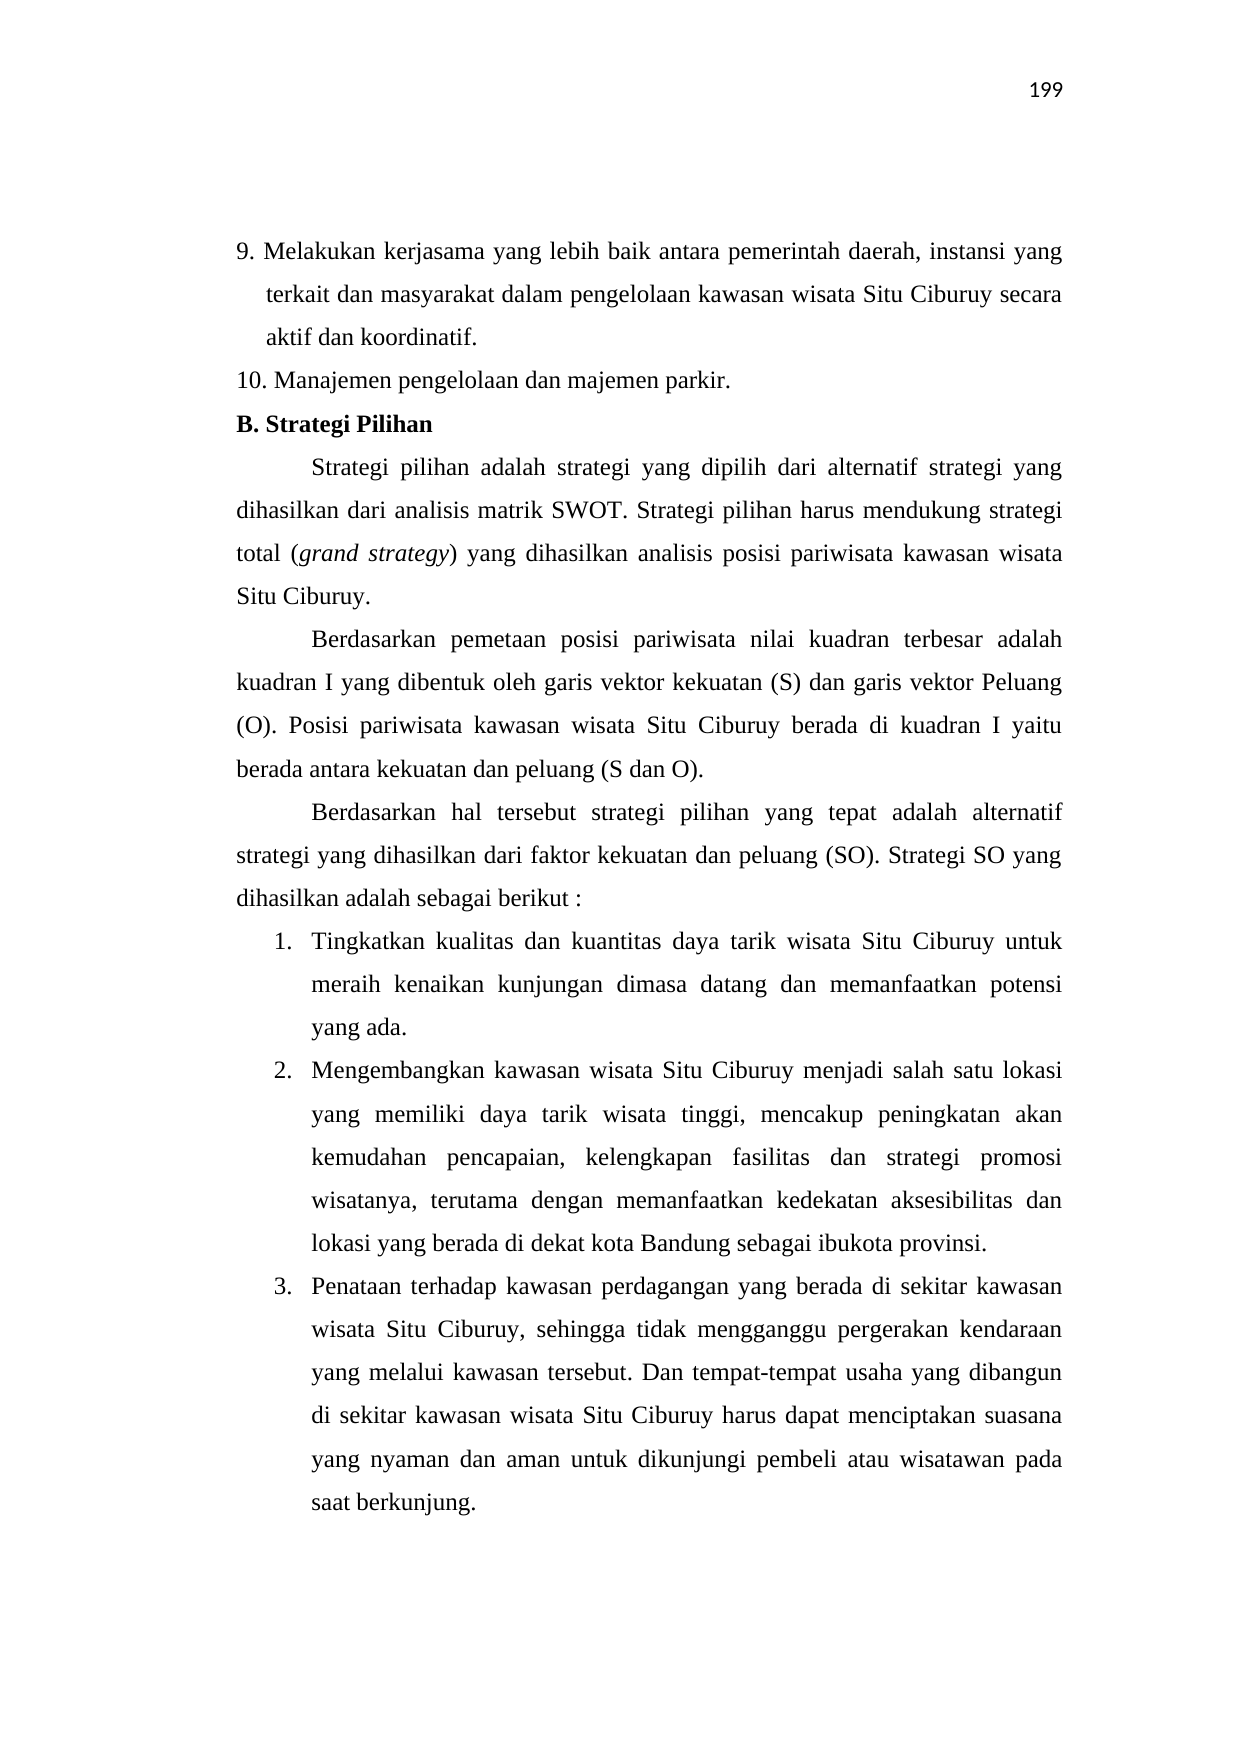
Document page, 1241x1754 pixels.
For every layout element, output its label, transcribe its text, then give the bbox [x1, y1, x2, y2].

list Penataan terhadap kawasan perdagangan yang berada di sekitar kawasan wisata Situ Ciburuy, sehingga tidak mengganggu pergerakan kendaraan yang melalui kawasan tersebut. Dan tempat-tempat usaha yang dibangun di sekitar kawasan wisata Situ Ciburuy harus dapat menciptakan suasana yang nyaman dan aman untuk dikunjungi pembeli atau wisatawan pada saat berkunjung. [274, 1271, 1063, 1516]
text Strategi pilihan adalah strategi yang dipilih dari alternatif strategi yang dihasilkan dari analisis matrik SWOT. Strategi pilihan harus mendukung strategi total (grand strategy) yang dihasilkan analisis posisi pariwisata kawasan wisata Situ Ciburuy. [236, 452, 1063, 610]
text Berdasarkan hal tersebut strategi pilihan yang tepat adalah alternatif strategi yang dihasilkan dari faktor kekuatan dan peluang (SO). Strategi SO yang dihasilkan adalah sebagai berikut : [236, 797, 1063, 912]
text B. Strategi Pilihan [236, 409, 1063, 437]
text 10. Manajemen pengelolaan dan majemen parkir. [236, 366, 1063, 394]
list Tingkatkan kualitas dan kuantitas daya tarik wisata Situ Ciburuy untuk meraih kenaikan kunjungan dimasa datang dan memanfaatkan potensi yang ada. [274, 926, 1063, 1041]
list Mengembangkan kawasan wisata Situ Ciburuy menjadi salah satu lokasi yang memiliki daya tarik wisata tinggi, mencakup peningkatan akan kemudahan pencapaian, kelengkapan fasilitas dan strategi promosi wisatanya, terutama dengan memanfaatkan kedekatan aksesibilitas dan lokasi yang berada di dekat kota Bandung sebagai ibukota provinsi. [274, 1056, 1063, 1257]
text 9. Melakukan kerjasama yang lebih baik antara pemerintah daerah, instansi yang terkait dan masyarakat dalam pengelolaan kawasan wisata Situ Ciburuy secara aktif dan koordinatif. [236, 236, 1063, 351]
text Berdasarkan pemetaan posisi pariwisata nilai kuadran terbesar adalah kuadran I yang dibentuk oleh garis vektor kekuatan (S) dan garis vektor Peluang (O). Posisi pariwisata kawasan wisata Situ Ciburuy berada di kuadran I yaitu berada antara kekuatan dan peluang (S dan O). [236, 624, 1063, 782]
